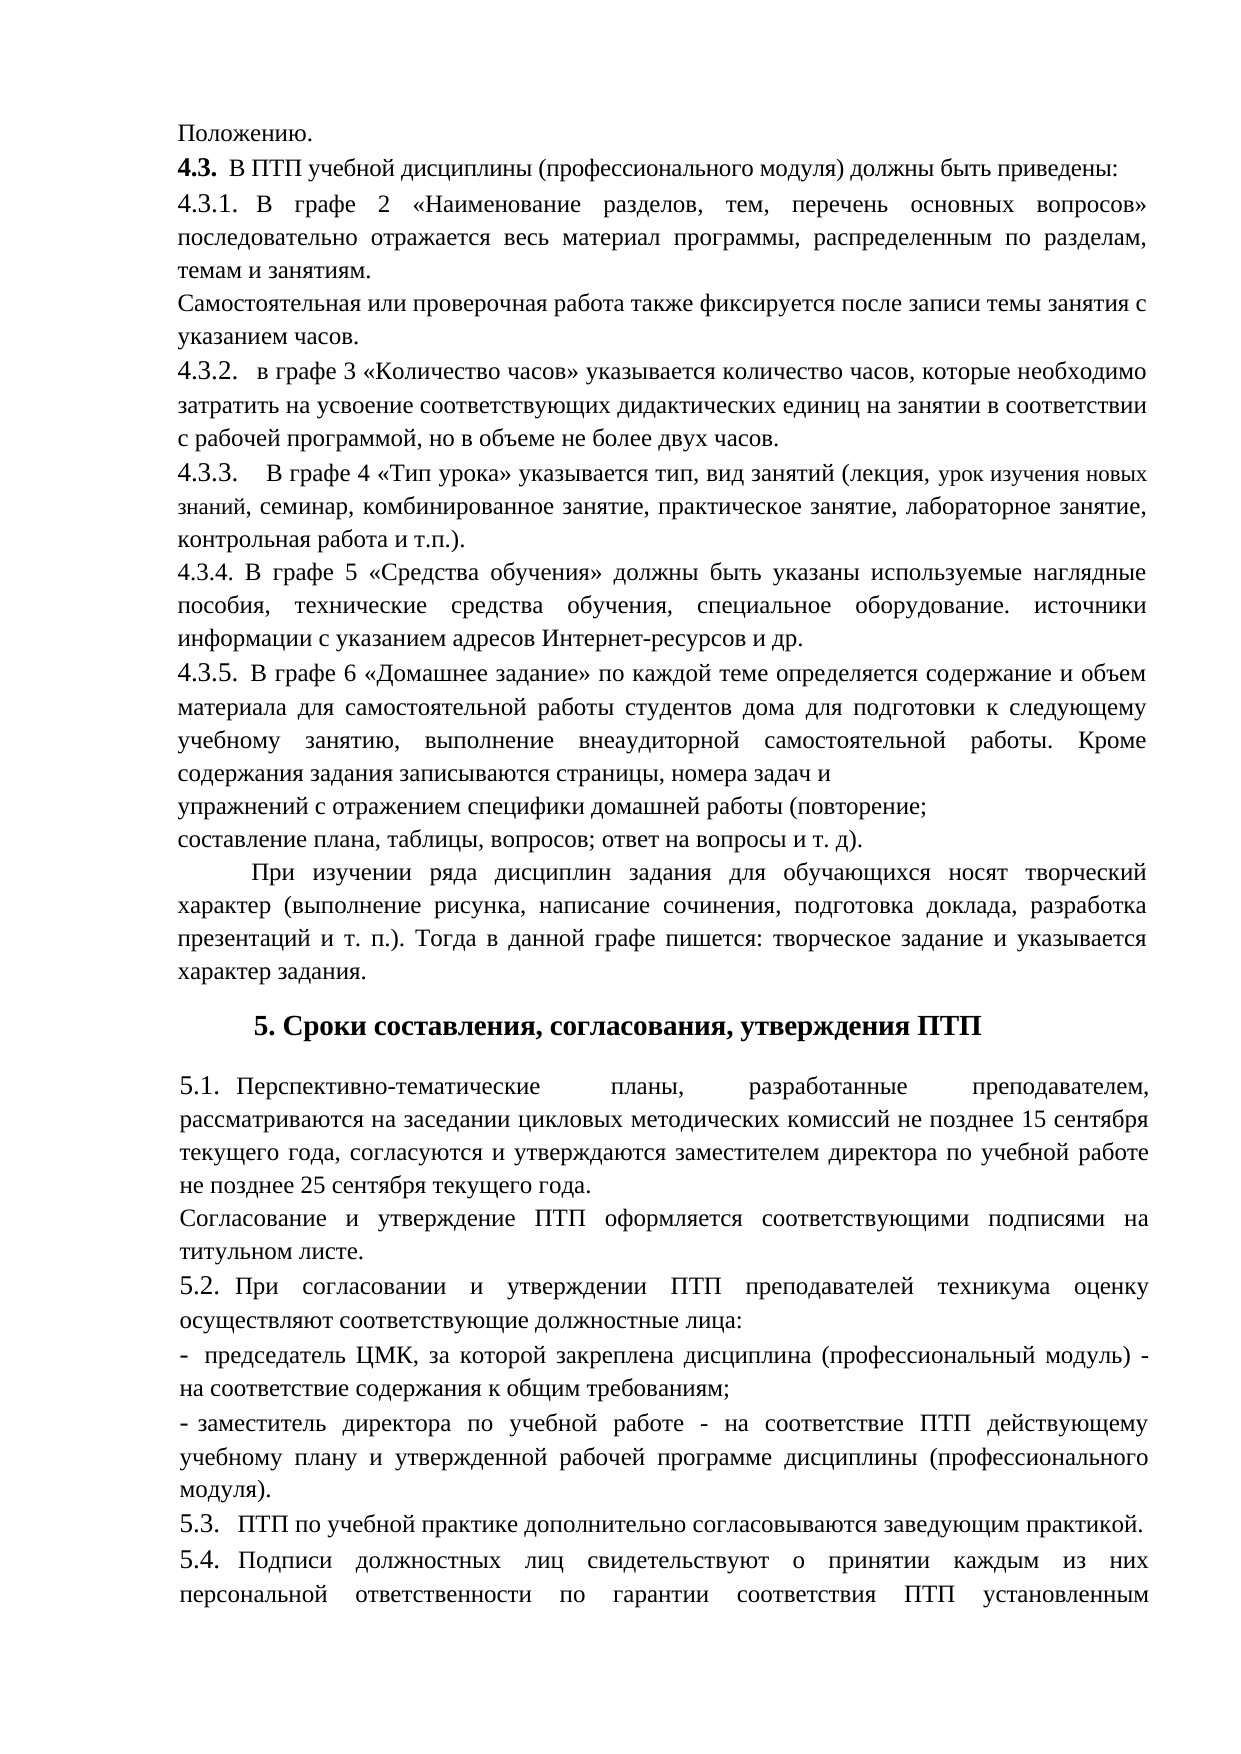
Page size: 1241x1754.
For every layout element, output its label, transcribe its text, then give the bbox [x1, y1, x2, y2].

text 5. Сроки составления, согласования, утверждения ПТП [177, 1008, 1058, 1042]
list В графе 6 «Домашнее задание» по каждой теме определяется содержание и объем материала для самостоятельной работы студентов дома для подготовки к следующему учебному занятию, выполнение внеаудиторной самостоятельной работы. Кроме содержания задания записываются страницы, номера задач и [177, 656, 1147, 787]
list заместитель директора по учебной работе - на соответствие ПТП действующему учебному плану и утвержденной рабочей программе дисциплины (профессионального модуля). [179, 1406, 1149, 1503]
text 4.3.4. В графе 5 «Средства обучения» должны быть указаны используемые наглядные пособия, технические средства обучения, специальное оборудование. источники информации с указанием адресов Интернет-ресурсов и др. [177, 557, 1147, 652]
text Согласование и утверждение ПТП оформляется соответствующими подписями на титульном листе. [179, 1203, 1149, 1265]
list ПТП по учебной практике дополнительно согласовываются заведующим практикой. [179, 1508, 1149, 1539]
list Перспективно-тематические планы, разработанные преподавателем, рассматриваются на заседании цикловых методических комиссий не позднее 15 сентября текущего года, согласуются и утверждаются заместителем директора по учебной работе не позднее 25 сентября текущего года. [179, 1069, 1149, 1199]
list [177, 118, 1147, 147]
list в графе 3 «Количество часов» указывается количество часов, которые необходимо затратить на усвоение соответствующих дидактических единиц на занятии в соответствии с рабочей программой, но в объеме не более двух часов. [177, 354, 1147, 452]
list При согласовании и утверждении ПТП преподавателей техникума оценку осуществляют соответствующие должностные лица: [179, 1269, 1149, 1333]
text упражнений с отражением специфики домашней работы (повторение; [177, 791, 1152, 819]
list председатель ЦМК, за которой закреплена дисциплина (профессиональный модуль) - на соответствие содержания к общим требованиям; [179, 1338, 1149, 1402]
text Самостоятельная или проверочная работа также фиксируется после записи темы занятия с указанием часов. [177, 288, 1147, 350]
list В графе 4 «Тип урока» указывается тип, вид занятий (лекция, урок изучения новых знаний, семинар, комбинированное занятие, практическое занятие, лабораторное занятие, контрольная работа и т.п.). [177, 456, 1147, 553]
text составление плана, таблицы, вопросов; ответ на вопросы и т. д). [177, 824, 1152, 853]
list В графе 2 «Наименование разделов, тем, перечень основных вопросов» последовательно отражается весь материал программы, распределенным по разделам, темам и занятиям. [177, 187, 1147, 284]
text При изучении ряда дисциплин задания для обучающихся носят творческий характер (выполнение рисунка, написание сочинения, подготовка доклада, разработка презентаций и т. п.). Тогда в данной графе пишется: творческое задание и указывается характер задания. [177, 857, 1147, 985]
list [179, 1543, 1149, 1607]
list В ПТП учебной дисциплины (профессионального модуля) должны быть приведены: [177, 151, 1147, 182]
